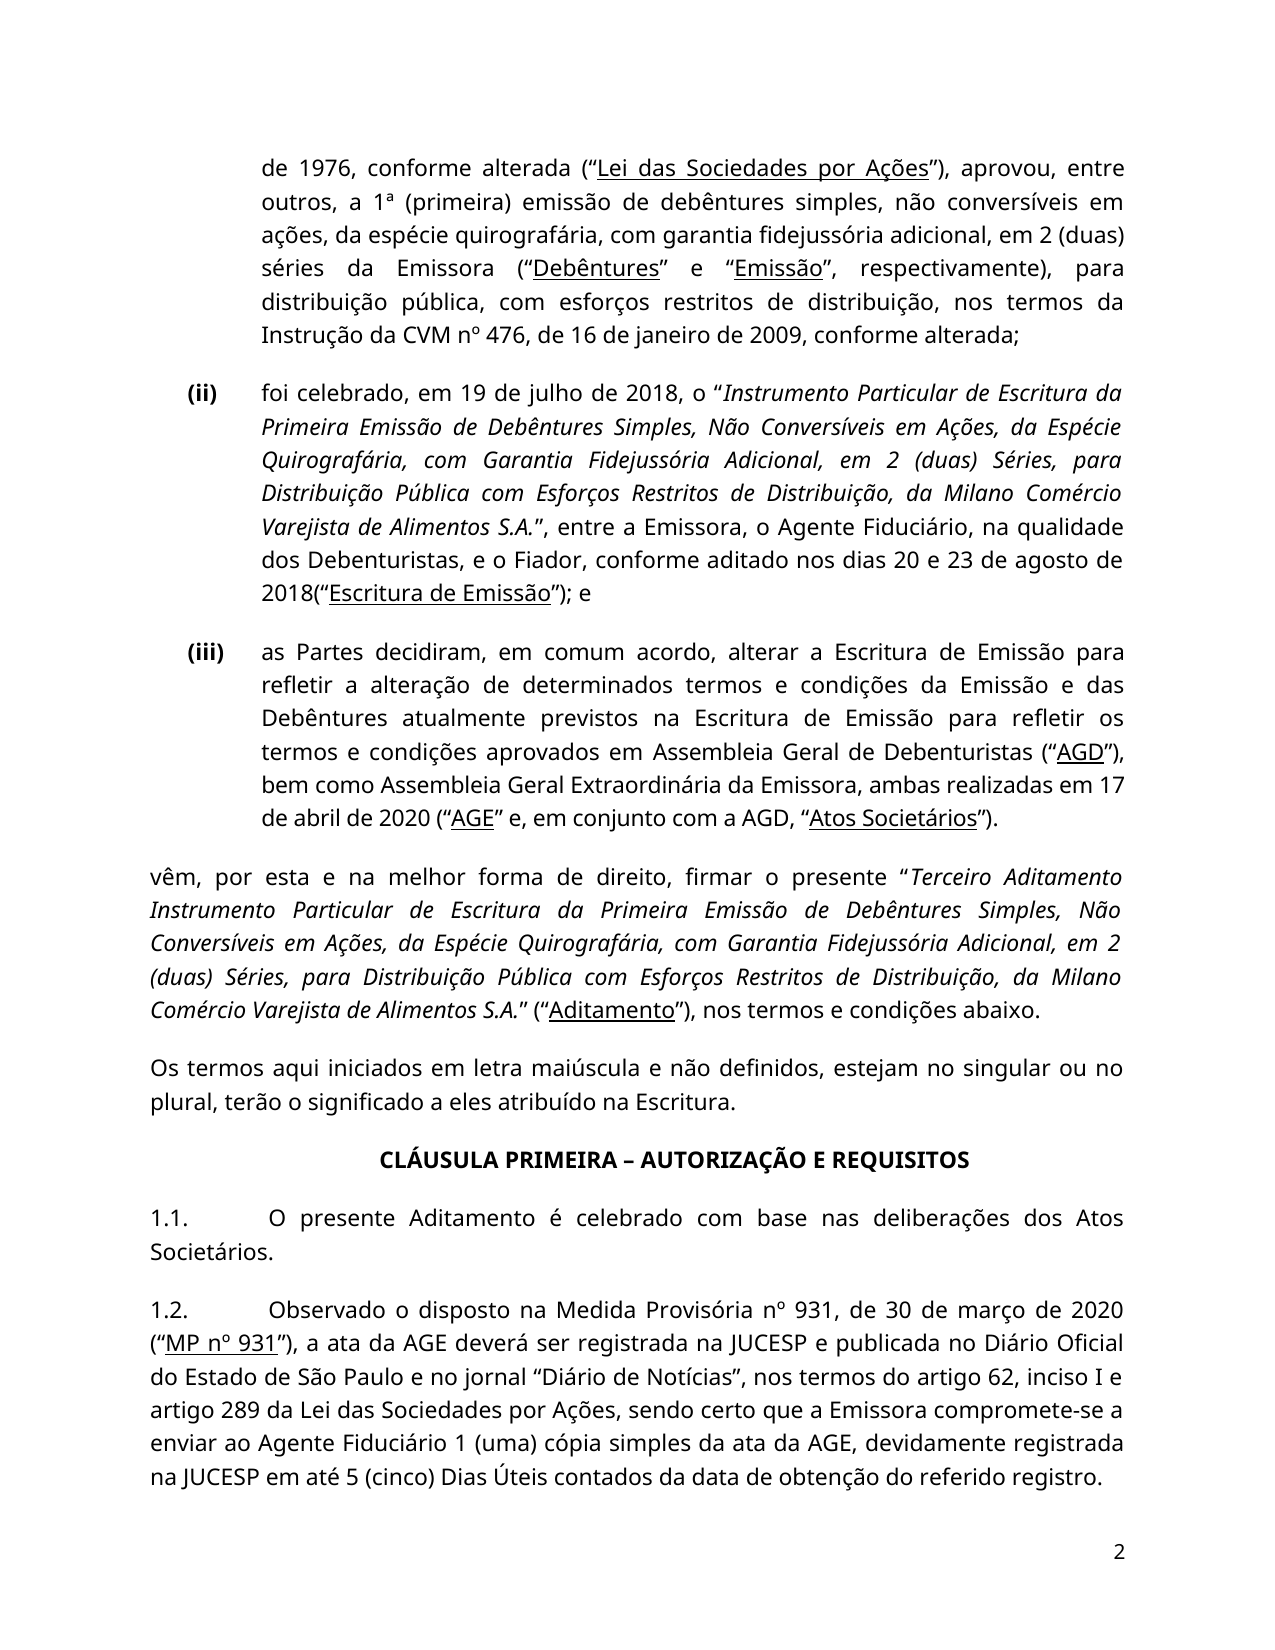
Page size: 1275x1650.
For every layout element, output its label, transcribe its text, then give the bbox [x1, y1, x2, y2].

list foi celebrado, em 19 de julho de 2018, o “Instrumento Particular de Escritura da Primeira Emissão de Debêntures Simples, Não Conversíveis em Ações, da Espécie Quirografária, com Garantia Fidejussória Adicional, em 2 (duas) Séries, para Distribuição Pública com Esforços Restritos de Distribuição, da Milano Comércio Varejista de Alimentos S.A.”, entre a Emissora, o Agente Fiduciário, na qualidade dos Debenturistas, e o Fiador, conforme aditado nos dias 20 e 23 de agosto de 2018(“Escritura de Emissão”); e [187, 375, 1125, 608]
list Observado o disposto na Medida Provisória nº 931, de 30 de março de 2020 (“MP nº 931”), a ata da AGE deverá ser registrada na JUCESP e publicada no Diário Oficial do Estado de São Paulo e no jornal “Diário de Notícias”, nos termos do artigo 62, inciso I e artigo 289 da Lei das Sociedades por Ações, sendo certo que a Emissora compromete-se a enviar ao Agente Fiduciário 1 (uma) cópia simples da ata da AGE, devidamente registrada na JUCESP em até 5 (cinco) Dias Úteis contados da data de obtenção do referido registro. [150, 1292, 1125, 1492]
list O presente Aditamento é celebrado com base nas deliberações dos Atos Societários. [150, 1200, 1125, 1267]
list CLÁUSULA PRIMEIRA – AUTORIZAÇÃO E REQUISITOS [150, 1142, 1125, 1175]
text Os termos aqui iniciados em letra maiúscula e não definidos, estejam no singular ou no plural, terão o significado a eles atribuído na Escritura. [150, 1050, 1125, 1117]
text vêm, por esta e na melhor forma de direito, firmar o presente “Terceiro Aditamento Instrumento Particular de Escritura da Primeira Emissão de Debêntures Simples, Não Conversíveis em Ações, da Espécie Quirografária, com Garantia Fidejussória Adicional, em 2 (duas) Séries, para Distribuição Pública com Esforços Restritos de Distribuição, da Milano Comércio Varejista de Alimentos S.A.” (“Aditamento”), nos termos e condições abaixo. [150, 858, 1125, 1025]
list as Partes decidiram, em comum acordo, alterar a Escritura de Emissão para refletir a alteração de determinados termos e condições da Emissão e das Debêntures atualmente previstos na Escritura de Emissão para refletir os termos e condições aprovados em Assembleia Geral de Debenturistas (“AGD”), bem como Assembleia Geral Extraordinária da Emissora, ambas realizadas em 17 de abril de 2020 (“AGE” e, em conjunto com a AGD, “Atos Societários”). [187, 633, 1125, 833]
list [187, 150, 1125, 350]
